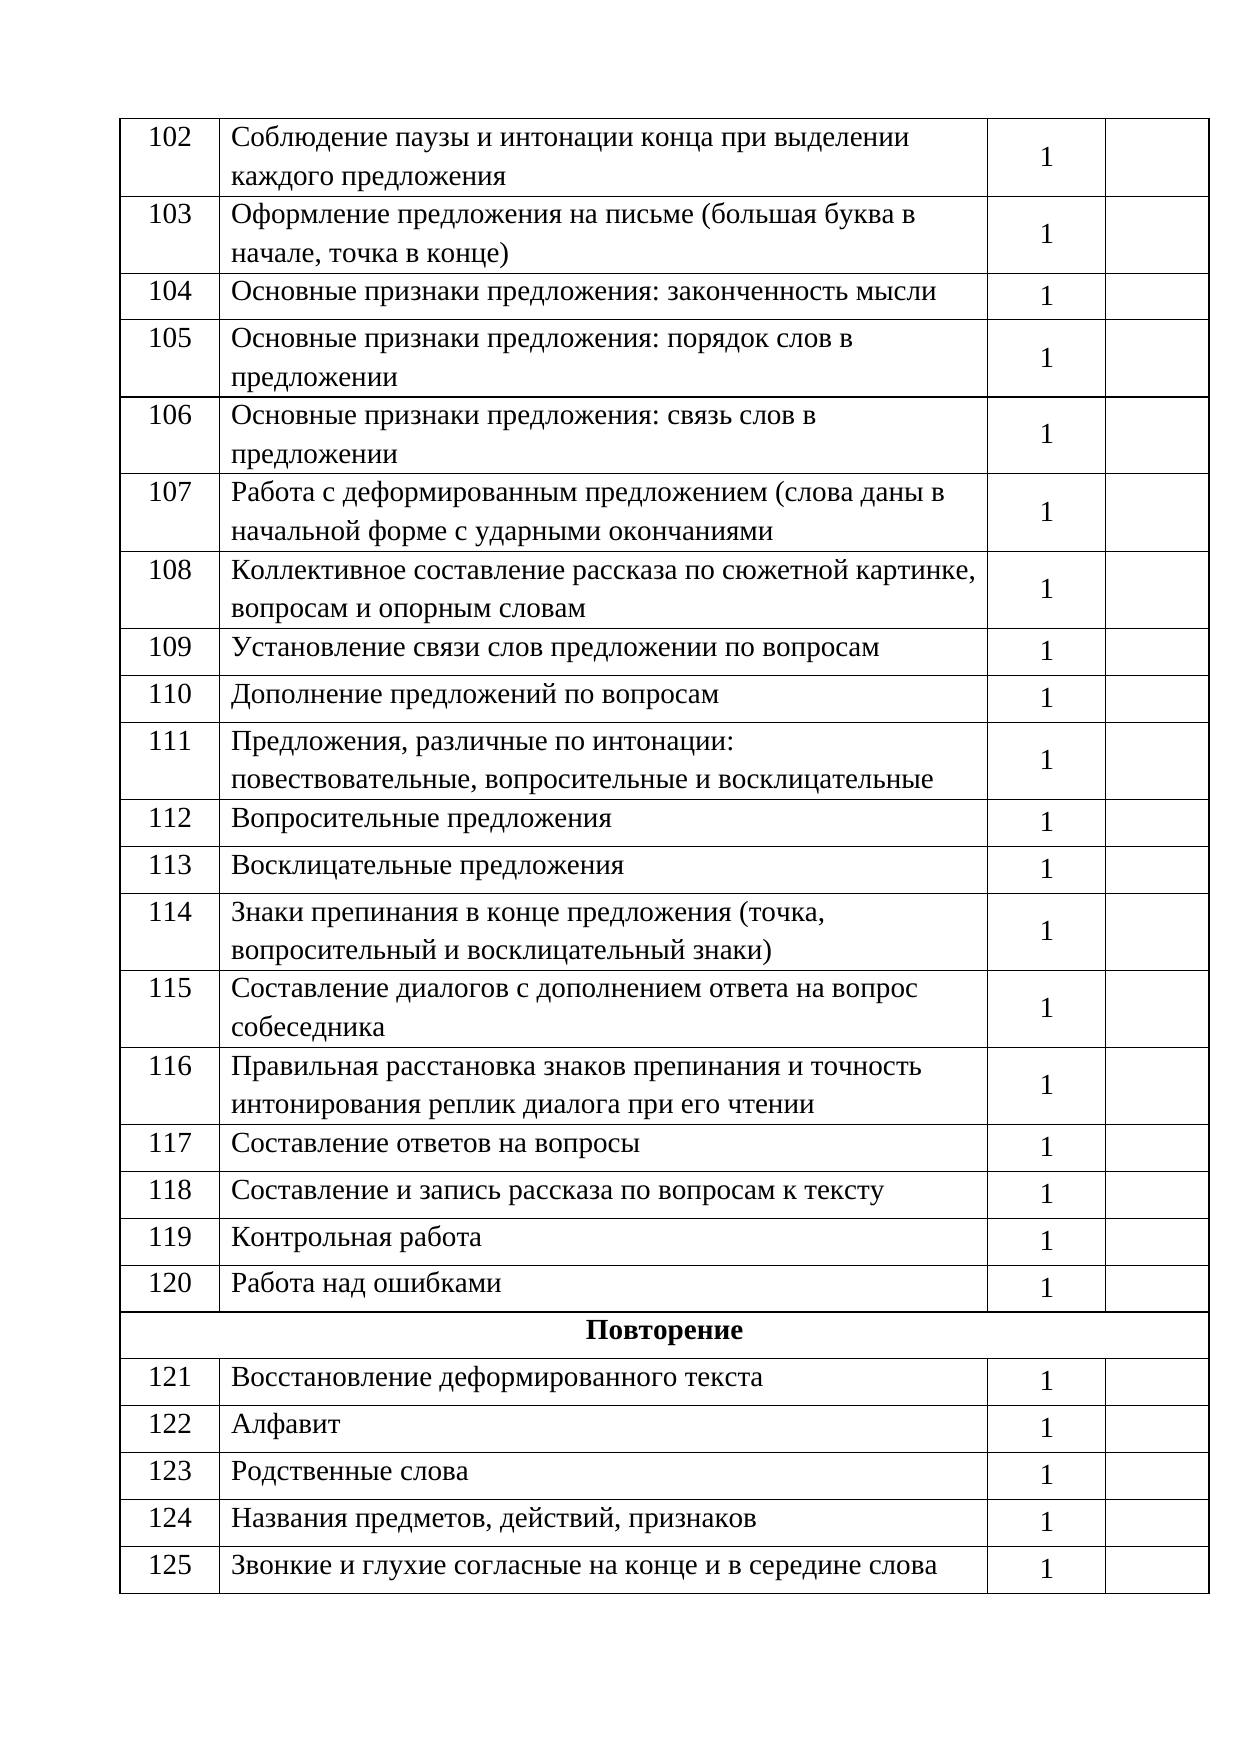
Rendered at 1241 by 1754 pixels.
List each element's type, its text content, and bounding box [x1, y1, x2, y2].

table_cell [1106, 676, 1208, 722]
table_cell Работа над ошибками [220, 1266, 987, 1311]
table_cell 118 [121, 1172, 219, 1218]
table_cell 105 [121, 320, 219, 396]
table_cell [1106, 1172, 1208, 1218]
table_cell 1 [988, 629, 1105, 675]
table_cell [1106, 1219, 1208, 1264]
table_cell 1 [988, 1125, 1105, 1171]
table_cell Алфавит [220, 1406, 987, 1452]
table_cell 109 [121, 629, 219, 675]
table_cell [1106, 398, 1208, 473]
table_cell Восстановление деформированного текста [220, 1359, 987, 1405]
table_cell 121 [121, 1359, 219, 1405]
table_cell [1106, 320, 1208, 396]
table_cell [1106, 800, 1208, 846]
table_cell 1 [988, 474, 1105, 551]
table_cell Составление ответов на вопросы [220, 1125, 987, 1171]
table_cell Составление диалогов с дополнением ответа на вопрос собеседника [220, 971, 987, 1047]
table_cell 1 [988, 274, 1105, 319]
table_cell 1 [988, 1359, 1105, 1405]
table_cell 112 [121, 800, 219, 846]
table_cell Звонкие и глухие согласные на конце и в середине слова [220, 1547, 987, 1593]
table_cell 103 [121, 197, 219, 272]
table_cell [1106, 119, 1208, 196]
table_cell 1 [988, 1453, 1105, 1499]
table_cell 1 [988, 1547, 1105, 1593]
table_cell Оформление предложения на письме (большая буква в начале, точка в конце) [220, 197, 987, 272]
table_cell 1 [988, 197, 1105, 272]
table_cell 107 [121, 474, 219, 551]
table_cell Работа с деформированным предложением (слова даны в начальной форме с ударными окончаниями [220, 474, 987, 551]
table_cell Коллективное составление рассказа по сюжетной картинке, вопросам и опорным словам [220, 552, 987, 628]
table_cell [1106, 1125, 1208, 1171]
table_cell 1 [988, 1172, 1105, 1218]
table_cell Восклицательные предложения [220, 847, 987, 893]
table_cell [1106, 1500, 1208, 1546]
table_cell [1106, 274, 1208, 319]
table_cell [1106, 1547, 1208, 1593]
table_cell 1 [988, 676, 1105, 722]
table_cell Основные признаки предложения: законченность мысли [220, 274, 987, 319]
table_cell 108 [121, 552, 219, 628]
table_cell 106 [121, 398, 219, 473]
table_cell [1106, 629, 1208, 675]
table_cell Вопросительные предложения [220, 800, 987, 846]
table_cell Знаки препинания в конце предложения (точка, вопросительный и восклицательный знаки) [220, 894, 987, 969]
table_cell 1 [988, 971, 1105, 1047]
table_cell 1 [988, 847, 1105, 893]
table_cell Составление и запись рассказа по вопросам к тексту [220, 1172, 987, 1218]
table_cell Дополнение предложений по вопросам [220, 676, 987, 722]
table_cell Предложения, различные по интонации: повествовательные, вопросительные и восклицательные [220, 723, 987, 799]
table_cell [1106, 894, 1208, 969]
table_cell 120 [121, 1266, 219, 1311]
table_cell Названия предметов, действий, признаков [220, 1500, 987, 1546]
table_cell 1 [988, 1406, 1105, 1452]
table_cell 1 [988, 320, 1105, 396]
table_cell 125 [121, 1547, 219, 1593]
table_cell [1106, 1048, 1208, 1124]
table_cell 1 [988, 552, 1105, 628]
table_cell [1106, 474, 1208, 551]
table_cell [1106, 723, 1208, 799]
table_cell [1106, 1359, 1208, 1405]
table_cell [1106, 1266, 1208, 1311]
table_cell 1 [988, 894, 1105, 969]
table_cell Основные признаки предложения: порядок слов в предложении [220, 320, 987, 396]
table_cell 1 [988, 119, 1105, 196]
table_cell 1 [988, 723, 1105, 799]
table_cell [1106, 1406, 1208, 1452]
table_cell 1 [988, 1500, 1105, 1546]
table_cell 114 [121, 894, 219, 969]
table_cell 1 [988, 800, 1105, 846]
table_cell 122 [121, 1406, 219, 1452]
table_cell 111 [121, 723, 219, 799]
table_cell 104 [121, 274, 219, 319]
table_cell 119 [121, 1219, 219, 1264]
table_cell Повторение [121, 1313, 1208, 1358]
table_cell 1 [988, 398, 1105, 473]
table_cell 102 [121, 119, 219, 196]
table_cell Правильная расстановка знаков препинания и точность интонирования реплик диалога при его чтении [220, 1048, 987, 1124]
table_cell Родственные слова [220, 1453, 987, 1499]
table_cell 117 [121, 1125, 219, 1171]
table_cell [1106, 847, 1208, 893]
table_cell Контрольная работа [220, 1219, 987, 1264]
table_cell 116 [121, 1048, 219, 1124]
table_cell [1106, 971, 1208, 1047]
table_cell 113 [121, 847, 219, 893]
table_cell 115 [121, 971, 219, 1047]
table_cell 123 [121, 1453, 219, 1499]
table_cell 110 [121, 676, 219, 722]
table_cell [1106, 197, 1208, 272]
table_cell 1 [988, 1266, 1105, 1311]
table_cell [1106, 1453, 1208, 1499]
table_cell Основные признаки предложения: связь слов в предложении [220, 398, 987, 473]
table_cell Соблюдение паузы и интонации конца при выделении каждого предложения [220, 119, 987, 196]
table_cell 1 [988, 1219, 1105, 1264]
table_cell Установление связи слов предложении по вопросам [220, 629, 987, 675]
table_cell 1 [988, 1048, 1105, 1124]
table_cell 124 [121, 1500, 219, 1546]
table_cell [1106, 552, 1208, 628]
